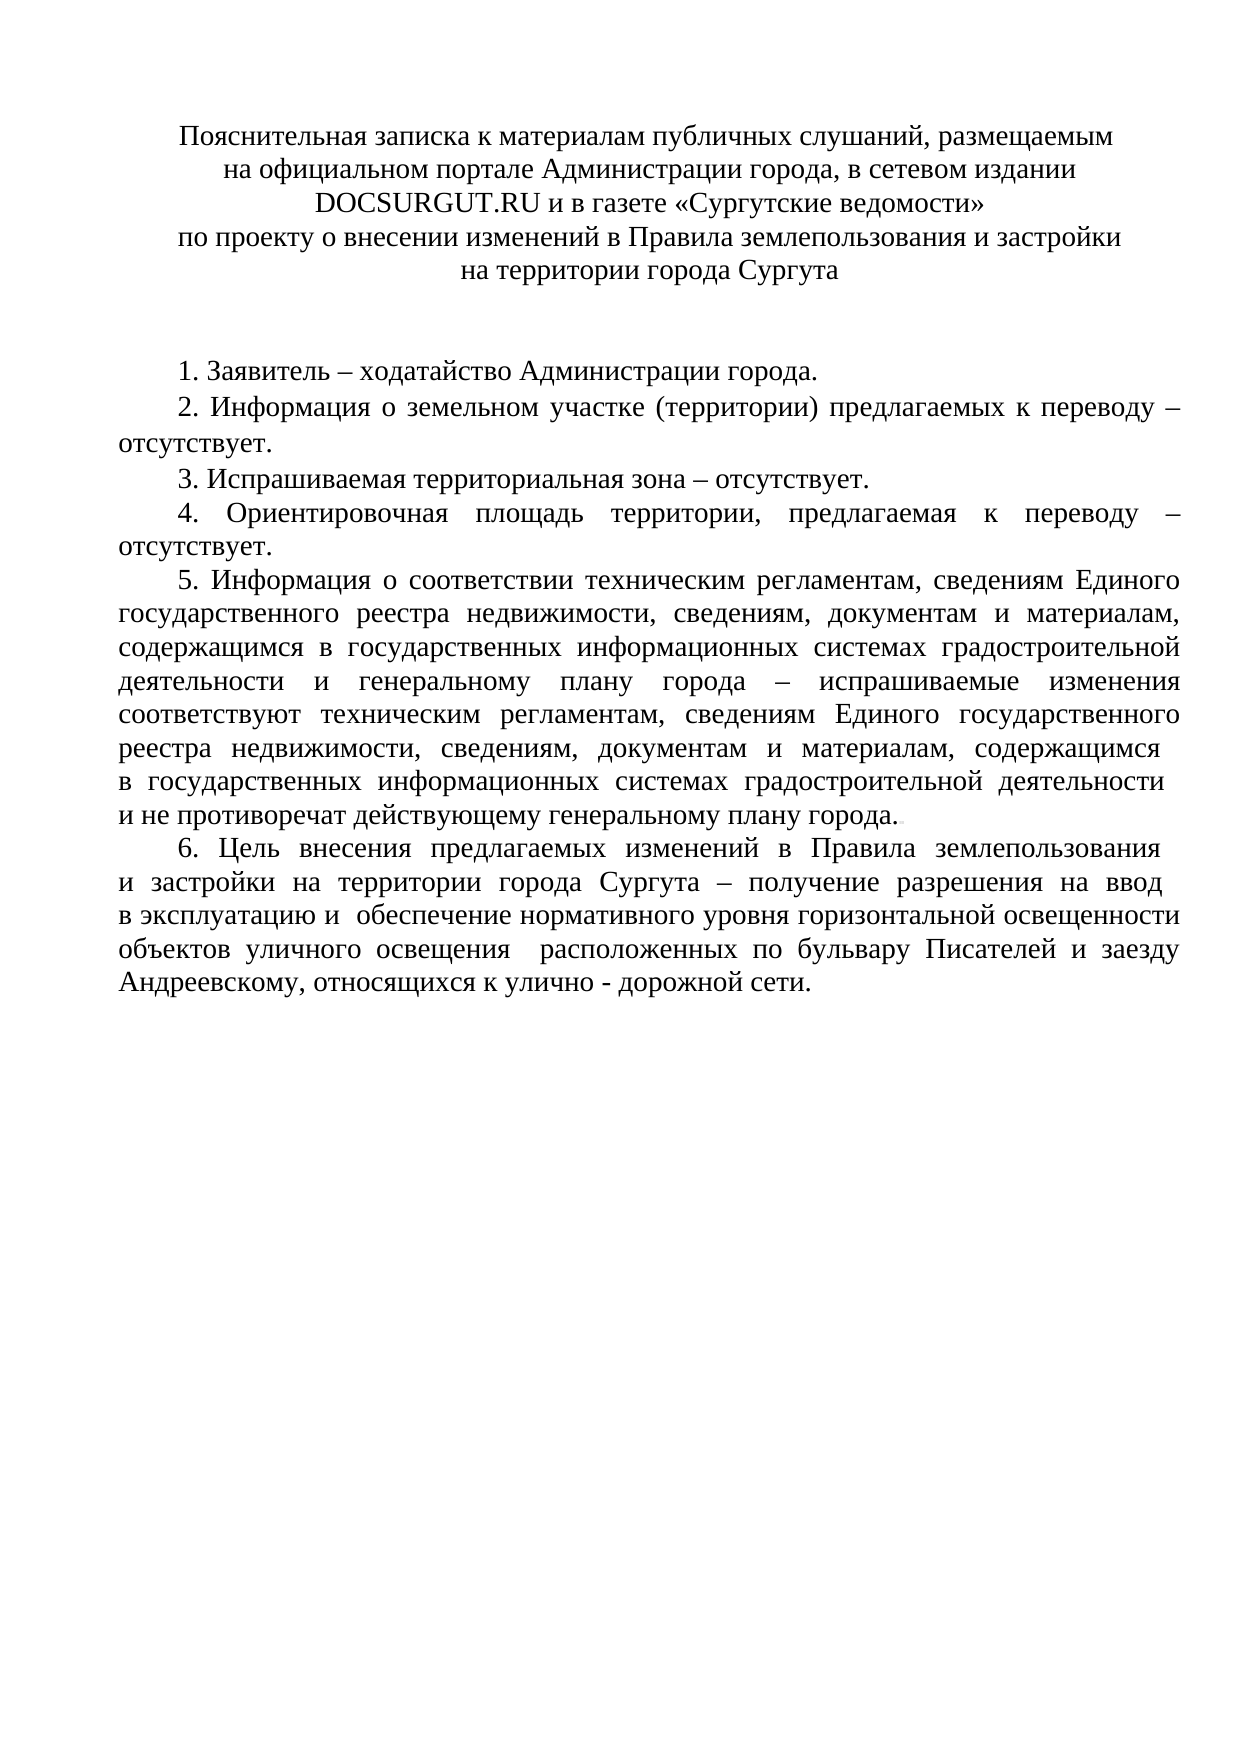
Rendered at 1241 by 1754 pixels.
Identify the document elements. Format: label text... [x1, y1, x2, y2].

text 3. Испрашиваемая территориальная зона – отсутствует. [118, 461, 1181, 495]
text 5. Информация о соответствии техническим регламентам, сведениям Единого государственного реестра недвижимости, сведениям, документам и материалам, содержащимся в государственных информационных системах градостроительной деятельности и генеральному плану города – испрашиваемые изменения соответствуют техническим регламентам, сведениям Единого государственного реестра недвижимости, сведениям, документам и материалам, содержащимся в государственных информационных системах градостроительной деятельности и не противоречат действующему генеральному плану города. [118, 562, 1181, 830]
text 2. Информация о земельном участке (территории) предлагаемых к переводу – отсутствует. [118, 389, 1181, 459]
text 1. Заявитель – ходатайство Администрации города. [118, 353, 1181, 386]
text 4. Ориентировочная площадь территории, предлагаемая к переводу – отсутствует. [118, 495, 1181, 562]
text на территории города Сургута [118, 252, 1181, 286]
text Пояснительная записка к материалам публичных слушаний, размещаемым на официальном портале Администрации города, в сетевом издании DOCSURGUT.RU и в газете «Сургутские ведомости» [118, 118, 1181, 219]
text по проекту о внесении изменений в Правила землепользования и застройки [118, 219, 1181, 252]
text 6. Цель внесения предлагаемых изменений в Правила землепользования и застройки на территории города Сургута – получение разрешения на ввод в эксплуатацию и обеспечение нормативного уровня горизонтальной освещенности объектов уличного освещения расположенных по бульвару Писателей и заезду Андреевскому, относящихся к улично - дорожной сети. [118, 830, 1181, 998]
